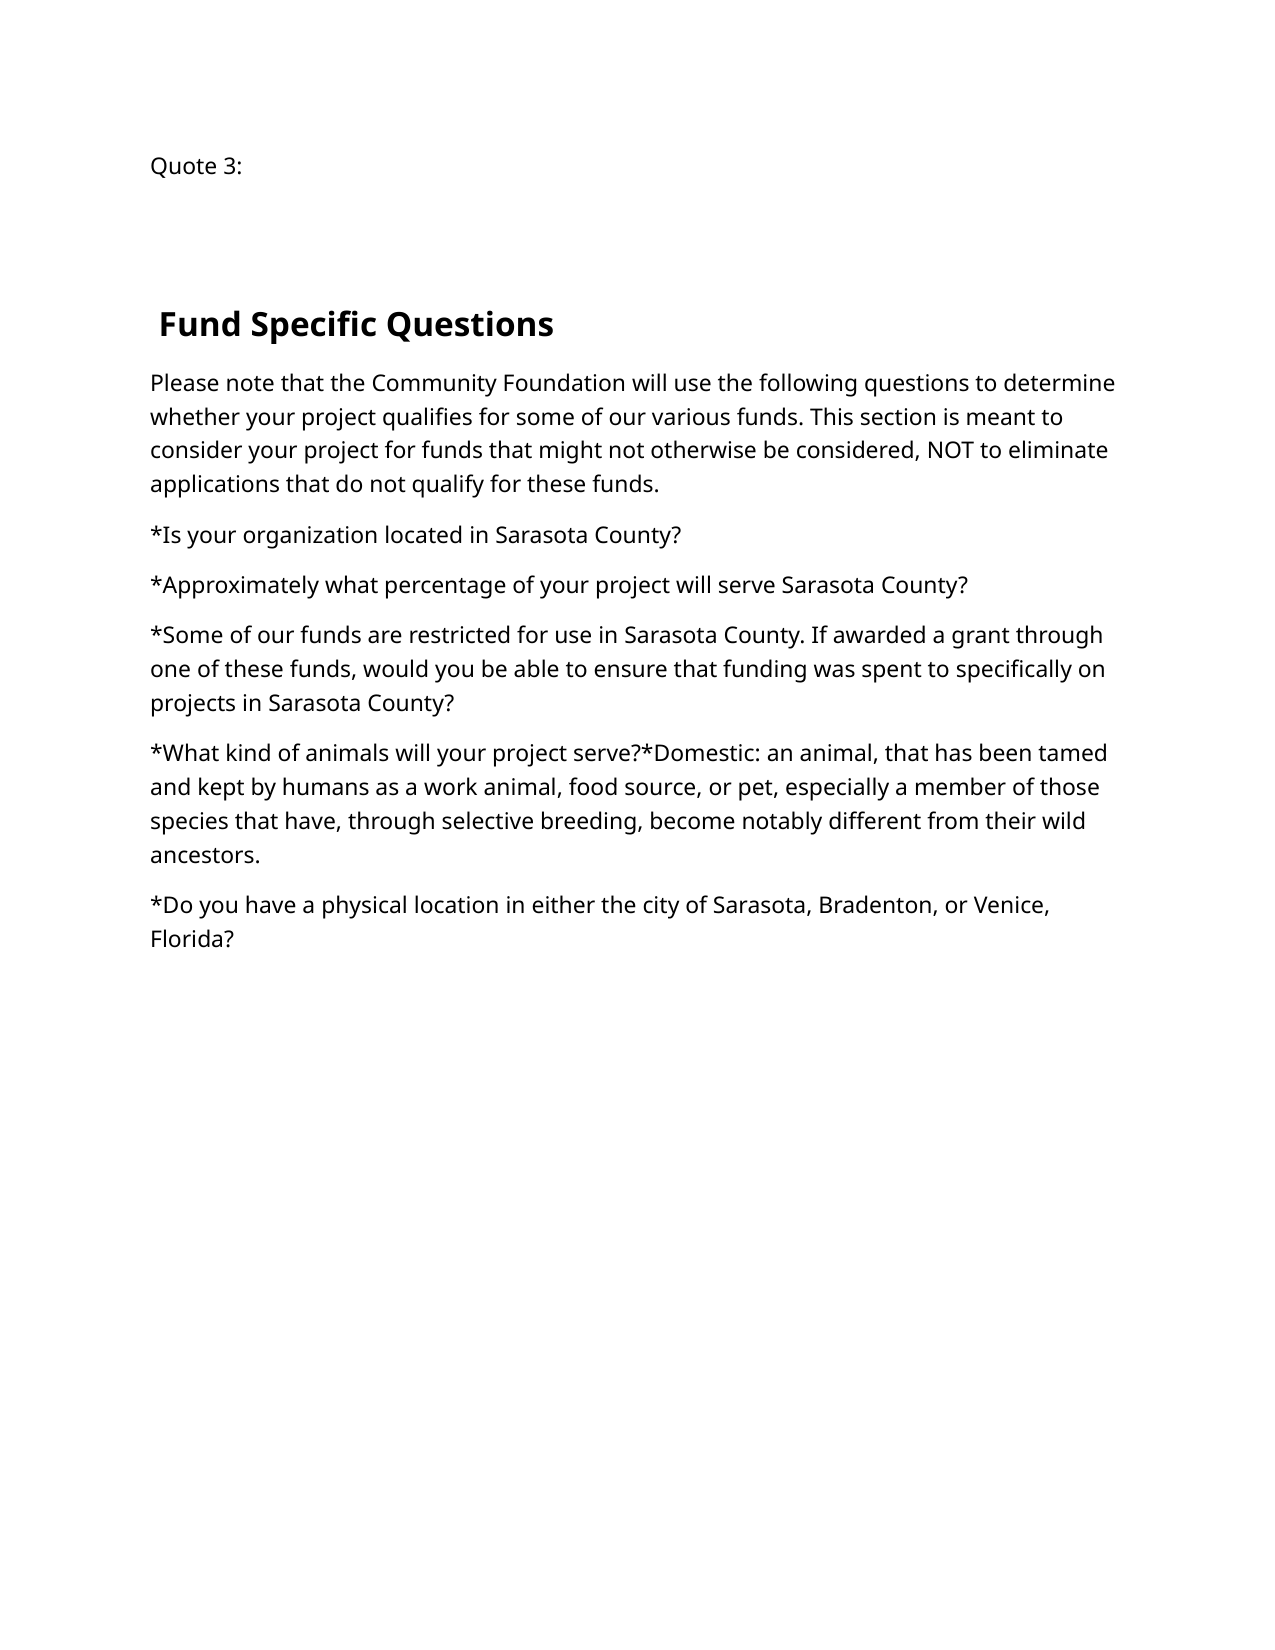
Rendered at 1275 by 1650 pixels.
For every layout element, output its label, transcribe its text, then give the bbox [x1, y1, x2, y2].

text Quote 3: [150, 150, 1125, 181]
text Please note that the Community Foundation will use the following questions to determine whether your project qualifies for some of our various funds. This section is meant to consider your project for funds that might not otherwise be considered, NOT to eliminate applications that do not qualify for these funds. [150, 367, 1125, 499]
text Fund Specific Questions [150, 301, 1125, 347]
text *What kind of animals will your project serve?*Domestic: an animal, that has been tamed and kept by humans as a work animal, food source, or pet, especially a member of those species that have, through selective breeding, become notably different from their wild ancestors. [150, 737, 1125, 870]
text *Some of our funds are restricted for use in Sarasota County. If awarded a grant through one of these funds, would you be able to ensure that funding was spent to specifically on projects in Sarasota County? [150, 619, 1125, 718]
text *Do you have a physical location in either the city of Sarasota, Bradenton, or Venice, Florida? [150, 889, 1125, 954]
text *Is your organization located in Sarasota County? [150, 518, 1125, 550]
text *Approximately what percentage of your project will serve Sarasota County? [150, 569, 1125, 600]
